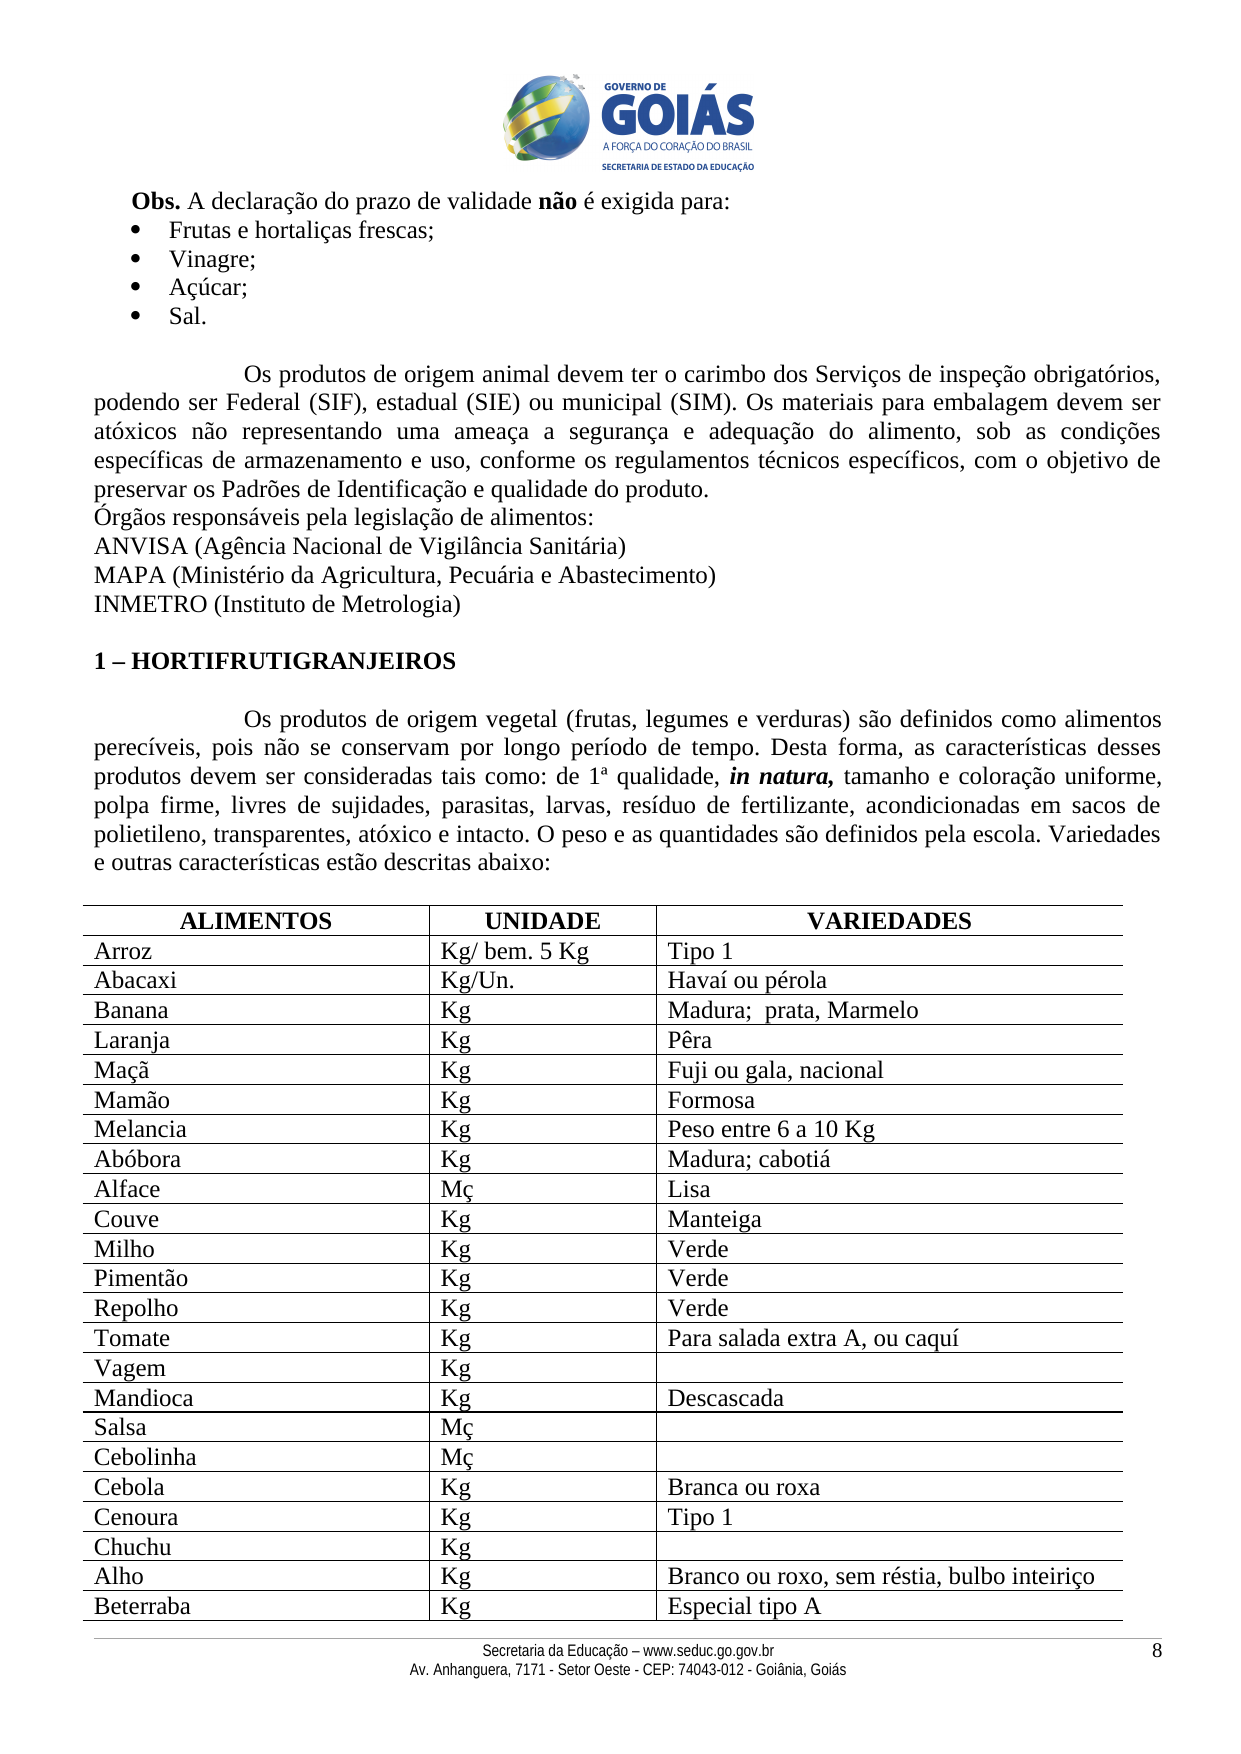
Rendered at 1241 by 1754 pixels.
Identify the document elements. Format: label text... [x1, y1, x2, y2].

table_cell Kg [430, 1025, 656, 1054]
table_cell Kg [430, 1323, 656, 1352]
table_header ALIMENTOS [83, 906, 429, 935]
table_cell Kg [430, 1532, 656, 1560]
table_cell Branca ou roxa [657, 1472, 1123, 1501]
table_cell [657, 1442, 1123, 1471]
table_cell Banana [83, 995, 429, 1024]
text MAPA (Ministério da Agricultura, Pecuária e Abastecimento) [94, 560, 1162, 589]
table_cell Pêra [657, 1025, 1123, 1054]
table_cell Couve [83, 1204, 429, 1233]
table_header VARIEDADES [657, 906, 1123, 935]
table_cell Kg [430, 1144, 656, 1173]
table_cell Laranja [83, 1025, 429, 1054]
table_cell Especial tipo A [657, 1591, 1123, 1620]
table_cell Madura; cabotiá [657, 1144, 1123, 1173]
table_cell Lisa [657, 1174, 1123, 1203]
table_cell Mç [430, 1174, 656, 1203]
table_cell Cebolinha [83, 1442, 429, 1471]
text 1 – HORTIFRUTIGRANJEIROS [94, 646, 1162, 675]
table_cell Beterraba [83, 1591, 429, 1620]
table_cell Havaí ou pérola [657, 966, 1123, 994]
table_cell Para salada extra A, ou caquí [657, 1323, 1123, 1352]
list Frutas e hortaliças frescas; [131, 215, 1162, 244]
table_cell Milho [83, 1234, 429, 1262]
table_cell Kg [430, 1115, 656, 1143]
table_cell Tomate [83, 1323, 429, 1352]
table_cell Pimentão [83, 1264, 429, 1292]
text ANVISA (Agência Nacional de Vigilância Sanitária) [94, 531, 1162, 560]
table_cell [657, 1353, 1123, 1382]
table_cell Tipo 1 [657, 1502, 1123, 1531]
table_cell Branco ou roxo, sem réstia, bulbo inteiriço [657, 1561, 1123, 1590]
table_cell Arroz [83, 936, 429, 964]
table_cell Manteiga [657, 1204, 1123, 1233]
picture [503, 74, 754, 172]
table_cell Madura; prata, Marmelo [657, 995, 1123, 1024]
table_cell Kg [430, 1264, 656, 1292]
table_cell Cebola [83, 1472, 429, 1501]
text Órgãos responsáveis pela legislação de alimentos: [94, 502, 1162, 531]
table_header UNIDADE [430, 906, 656, 935]
table_cell Kg [430, 1085, 656, 1113]
table_cell Abacaxi [83, 966, 429, 994]
table_cell Descascada [657, 1383, 1123, 1411]
table_cell Kg [430, 1055, 656, 1084]
table_cell Mandioca [83, 1383, 429, 1411]
table_cell Kg [430, 1234, 656, 1262]
table_cell Kg [430, 1383, 656, 1411]
list Sal. [131, 301, 1162, 330]
text Os produtos de origem vegetal (frutas, legumes e verduras) são definidos como alimentos perecíveis, pois não se conservam por longo período de tempo. Desta forma, as características desses produtos devem ser consideradas tais como: de 1ª qualidade, in natura, tamanho e coloração uniforme, polpa firme, livres de sujidades, parasitas, larvas, resíduo de fertilizante, acondicionadas em sacos de polietileno, transparentes, atóxico e intacto. O peso e as quantidades são definidos pela escola. Variedades e outras características estão descritas abaixo: [94, 704, 1162, 876]
table_cell Tipo 1 [657, 936, 1123, 964]
table_cell Peso entre 6 a 10 Kg [657, 1115, 1123, 1143]
table_cell Kg [430, 1502, 656, 1531]
table_cell Kg/ bem. 5 Kg [430, 936, 656, 964]
table_cell Verde [657, 1264, 1123, 1292]
table_cell Kg [430, 1561, 656, 1590]
table_cell Fuji ou gala, nacional [657, 1055, 1123, 1084]
table_cell Melancia [83, 1115, 429, 1143]
table_cell Kg [430, 1591, 656, 1620]
table_cell Alho [83, 1561, 429, 1590]
table_cell [657, 1413, 1123, 1441]
list Vinagre; [131, 244, 1162, 272]
table_cell Chuchu [83, 1532, 429, 1560]
text Os produtos de origem animal devem ter o carimbo dos Serviços de inspeção obrigatórios, podendo ser Federal (SIF), estadual (SIE) ou municipal (SIM). Os materiais para embalagem devem ser atóxicos não representando uma ameaça a segurança e adequação do alimento, sob as condições específicas de armazenamento e uso, conforme os regulamentos técnicos específicos, com o objetivo de preservar os Padrões de Identificação e qualidade do produto. [94, 359, 1162, 502]
table_cell Kg/Un. [430, 966, 656, 994]
list Açúcar; [131, 272, 1162, 301]
table_cell Maçã [83, 1055, 429, 1084]
table_cell Kg [430, 1472, 656, 1501]
text INMETRO (Instituto de Metrologia) [94, 589, 1162, 617]
table_cell Kg [430, 995, 656, 1024]
table_cell Salsa [83, 1413, 429, 1441]
table_cell Kg [430, 1293, 656, 1322]
table_cell Repolho [83, 1293, 429, 1322]
table_cell Verde [657, 1234, 1123, 1262]
table_cell Abóbora [83, 1144, 429, 1173]
table_cell Kg [430, 1204, 656, 1233]
table_cell Formosa [657, 1085, 1123, 1113]
table_cell Cenoura [83, 1502, 429, 1531]
table_cell Mç [430, 1442, 656, 1471]
table_cell Kg [430, 1353, 656, 1382]
table_cell Alface [83, 1174, 429, 1203]
table_cell Mamão [83, 1085, 429, 1113]
table_cell Verde [657, 1293, 1123, 1322]
table_cell Vagem [83, 1353, 429, 1382]
text Obs. A declaração do prazo de validade não é exigida para: [131, 186, 1162, 215]
table_cell Mç [430, 1413, 656, 1441]
table_cell [657, 1532, 1123, 1560]
